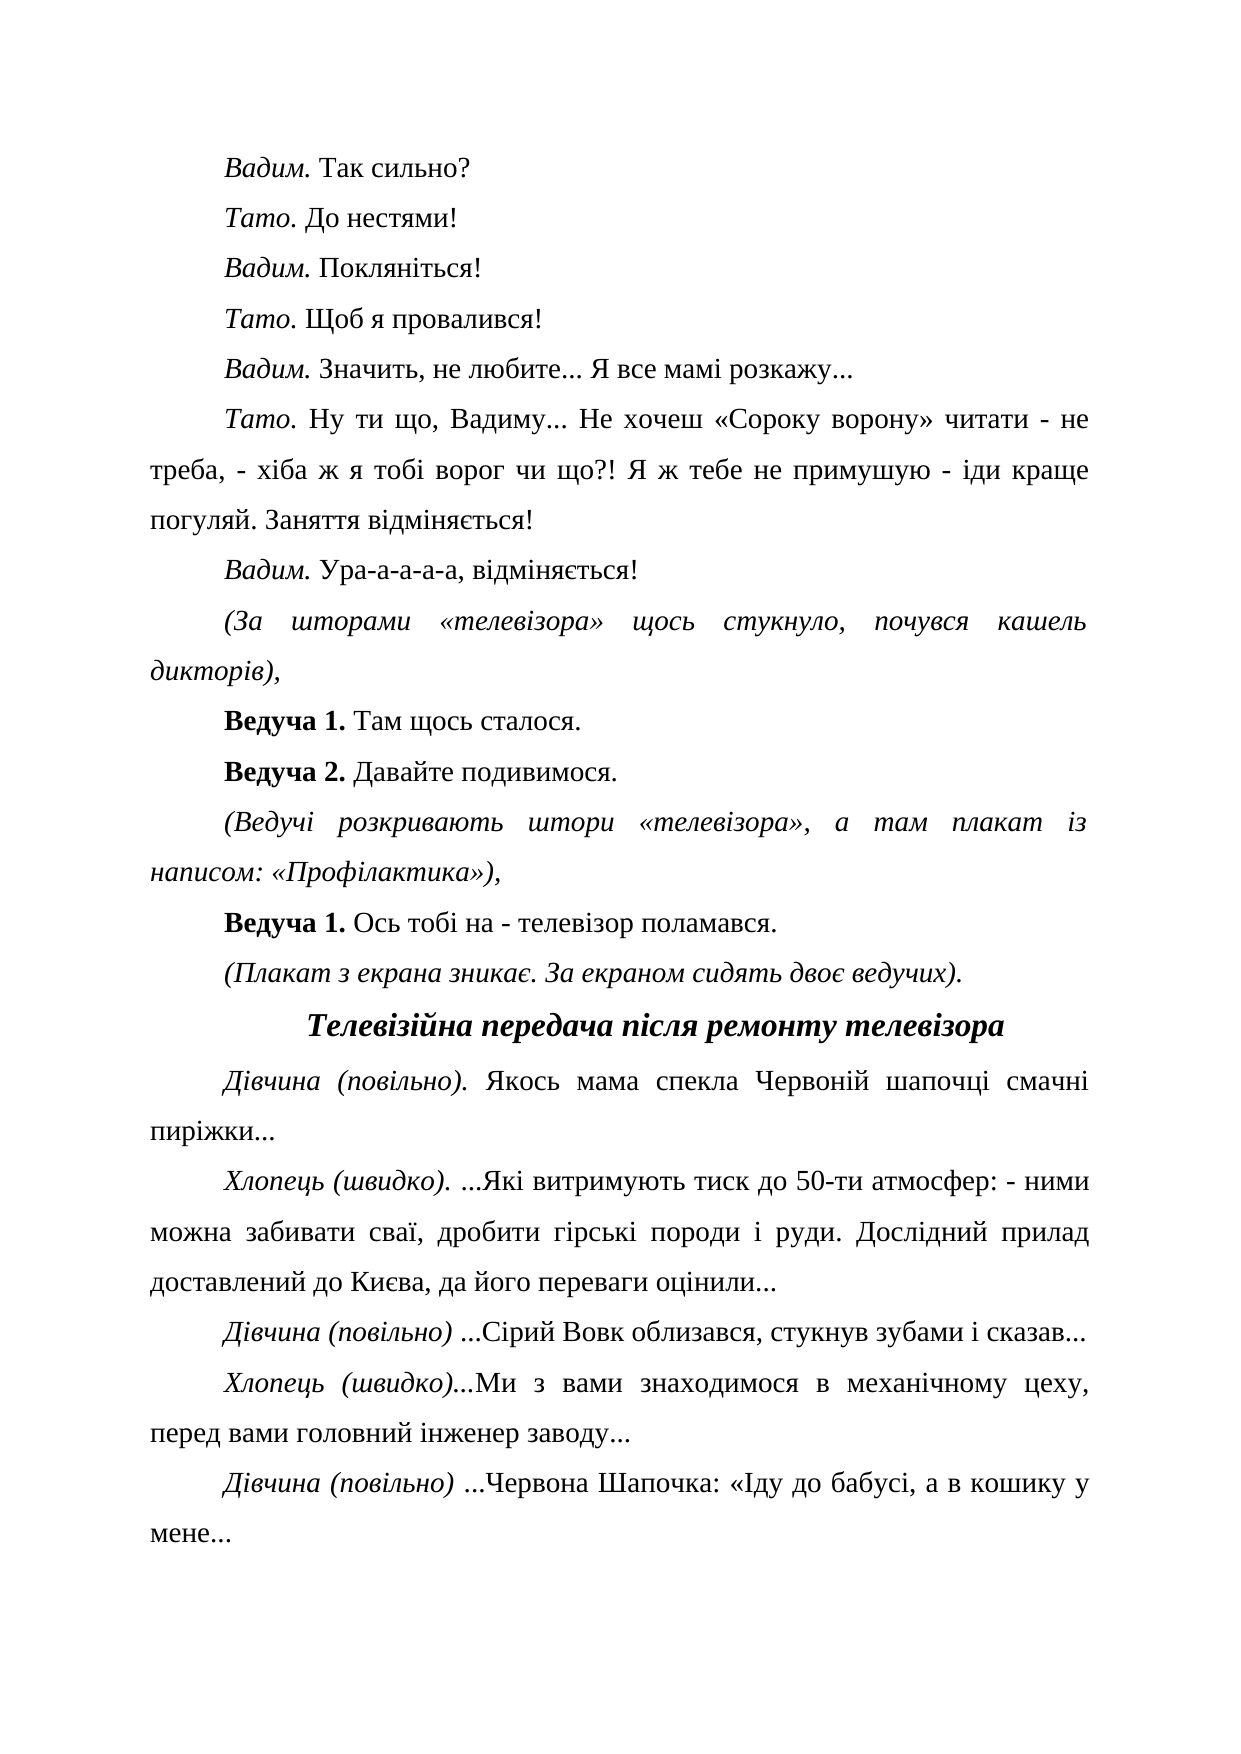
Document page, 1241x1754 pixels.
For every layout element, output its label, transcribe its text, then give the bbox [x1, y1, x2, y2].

text (За шторами «телевізора» щось стукнуло, почувся кашель дикторів), [150, 603, 1090, 687]
text Тато. Щоб я провалився! [150, 301, 1090, 334]
text Ведуча 2. Давайте подивимося. [150, 754, 1090, 787]
text Ведуча 1. Ось тобі на - телевізор поламався. [150, 905, 1090, 938]
text Хлопець (швидко). ...Які витримують тиск до 50-ти атмосфер: - ними можна забивати сваї, дробити гірські породи і руди. Дослідний прилад доставлений до Києва, да його переваги оцінили... [150, 1163, 1090, 1298]
text Дівчина (повільно). Якось мама спекла Червоній шапочці смачні пиріжки... [150, 1063, 1090, 1147]
text Вадим. Значить, не любите... Я все мамі розкажу... [150, 351, 1090, 385]
text Дівчина (повільно) ...Сірий Вовк облизався, стукнув зубами і сказав... [150, 1314, 1090, 1348]
text Телевізійна передача після ремонту телевізора [150, 1005, 1090, 1044]
text Вадим. Покляніться! [150, 251, 1090, 284]
text Тато. До нестями! [150, 200, 1090, 234]
text (Ведучі розкривають штори «телевізора», а там плакат із написом: «Профілактика»), [150, 804, 1090, 888]
text Хлопець (швидко)...Ми з вами знаходимося в механічному цеху, перед вами головний інженер заводу... [150, 1365, 1090, 1448]
text Ведуча 1. Там щось сталося. [150, 703, 1090, 737]
text Вадим. Так сильно? [150, 150, 1090, 183]
text Дівчина (повільно) ...Червона Шапочка: «Іду до бабусі, а в кошику у мене... [150, 1465, 1090, 1549]
text (Плакат з екрана зникає. За екраном сидять двоє ведучих). [150, 955, 1090, 988]
text Тато. Ну ти що, Вадиму... Не хочеш «Сороку ворону» читати - не треба, - хіба ж я тобі ворог чи що?! Я ж тебе не примушую - іди краще погуляй. Заняття відміняється! [150, 402, 1090, 536]
text Вадим. Ура-а-а-а-а, відміняється! [150, 552, 1090, 586]
